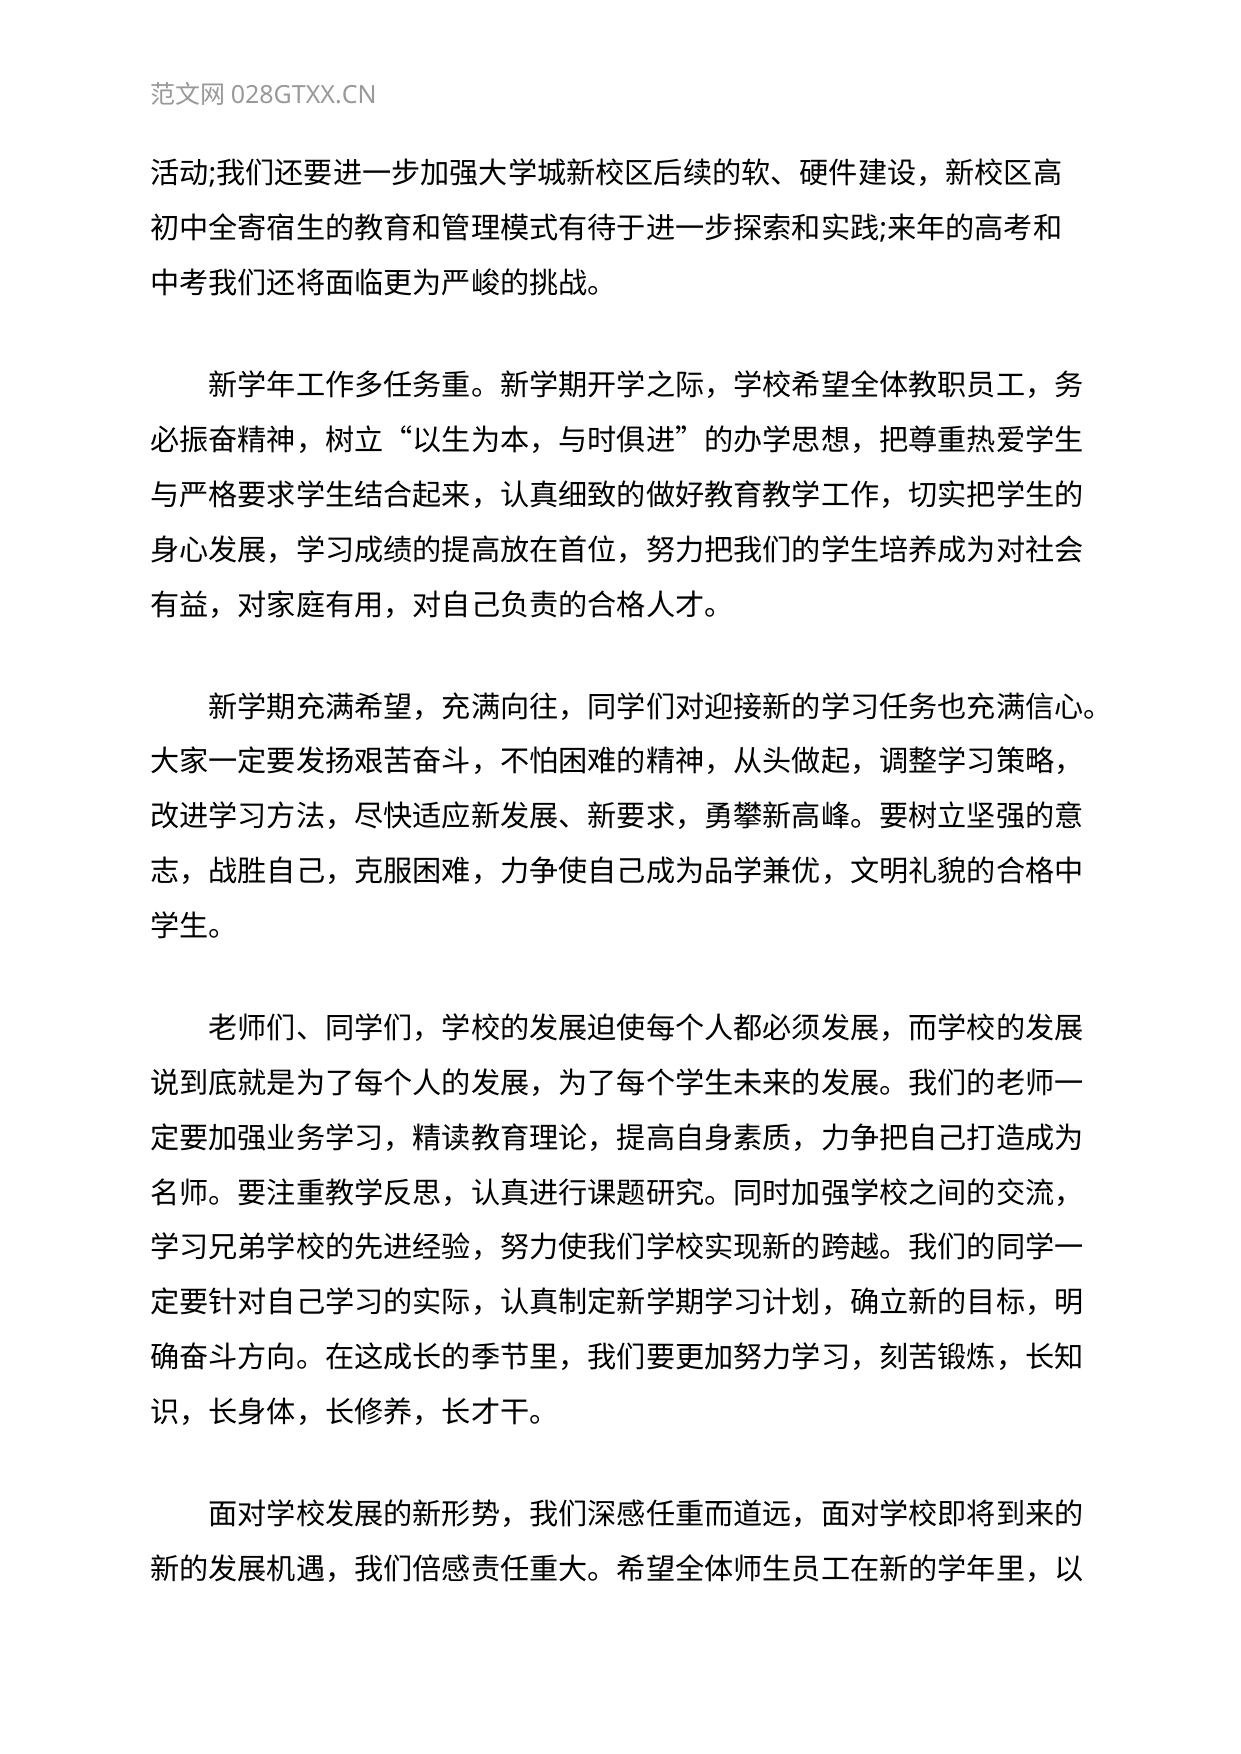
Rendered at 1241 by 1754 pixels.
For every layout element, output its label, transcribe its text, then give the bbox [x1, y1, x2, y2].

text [150, 1491, 1090, 1588]
text 新学年工作多任务重。新学期开学之际，学校希望全体教职员工，务必振奋精神，树立“以生为本，与时俱进”的办学思想，把尊重热爱学生与严格要求学生结合起来，认真细致的做好教育教学工作，切实把学生的身心发展，学习成绩的提高放在首位，努力把我们的学生培养成为对社会有益，对家庭有用，对自己负责的合格人才。 [150, 362, 1090, 624]
text 新学期充满希望，充满向往，同学们对迎接新的学习任务也充满信心。大家一定要发扬艰苦奋斗，不怕困难的精神，从头做起，调整学习策略，改进学习方法，尽快适应新发展、新要求，勇攀新高峰。要树立坚强的意志，战胜自己，克服困难，力争使自己成为品学兼优，文明礼貌的合格中学生。 [150, 683, 1090, 945]
text 老师们、同学们，学校的发展迫使每个人都必须发展，而学校的发展说到底就是为了每个人的发展，为了每个学生未来的发展。我们的老师一定要加强业务学习，精读教育理论，提高自身素质，力争把自己打造成为名师。要注重教学反思，认真进行课题研究。同时加强学校之间的交流，学习兄弟学校的先进经验，努力使我们学校实现新的跨越。我们的同学一定要针对自己学习的实际，认真制定新学期学习计划，确立新的目标，明确奋斗方向。在这成长的季节里，我们要更加努力学习，刻苦锻炼，长知识，长身体，长修养，长才干。 [150, 1004, 1090, 1431]
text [150, 150, 1090, 302]
